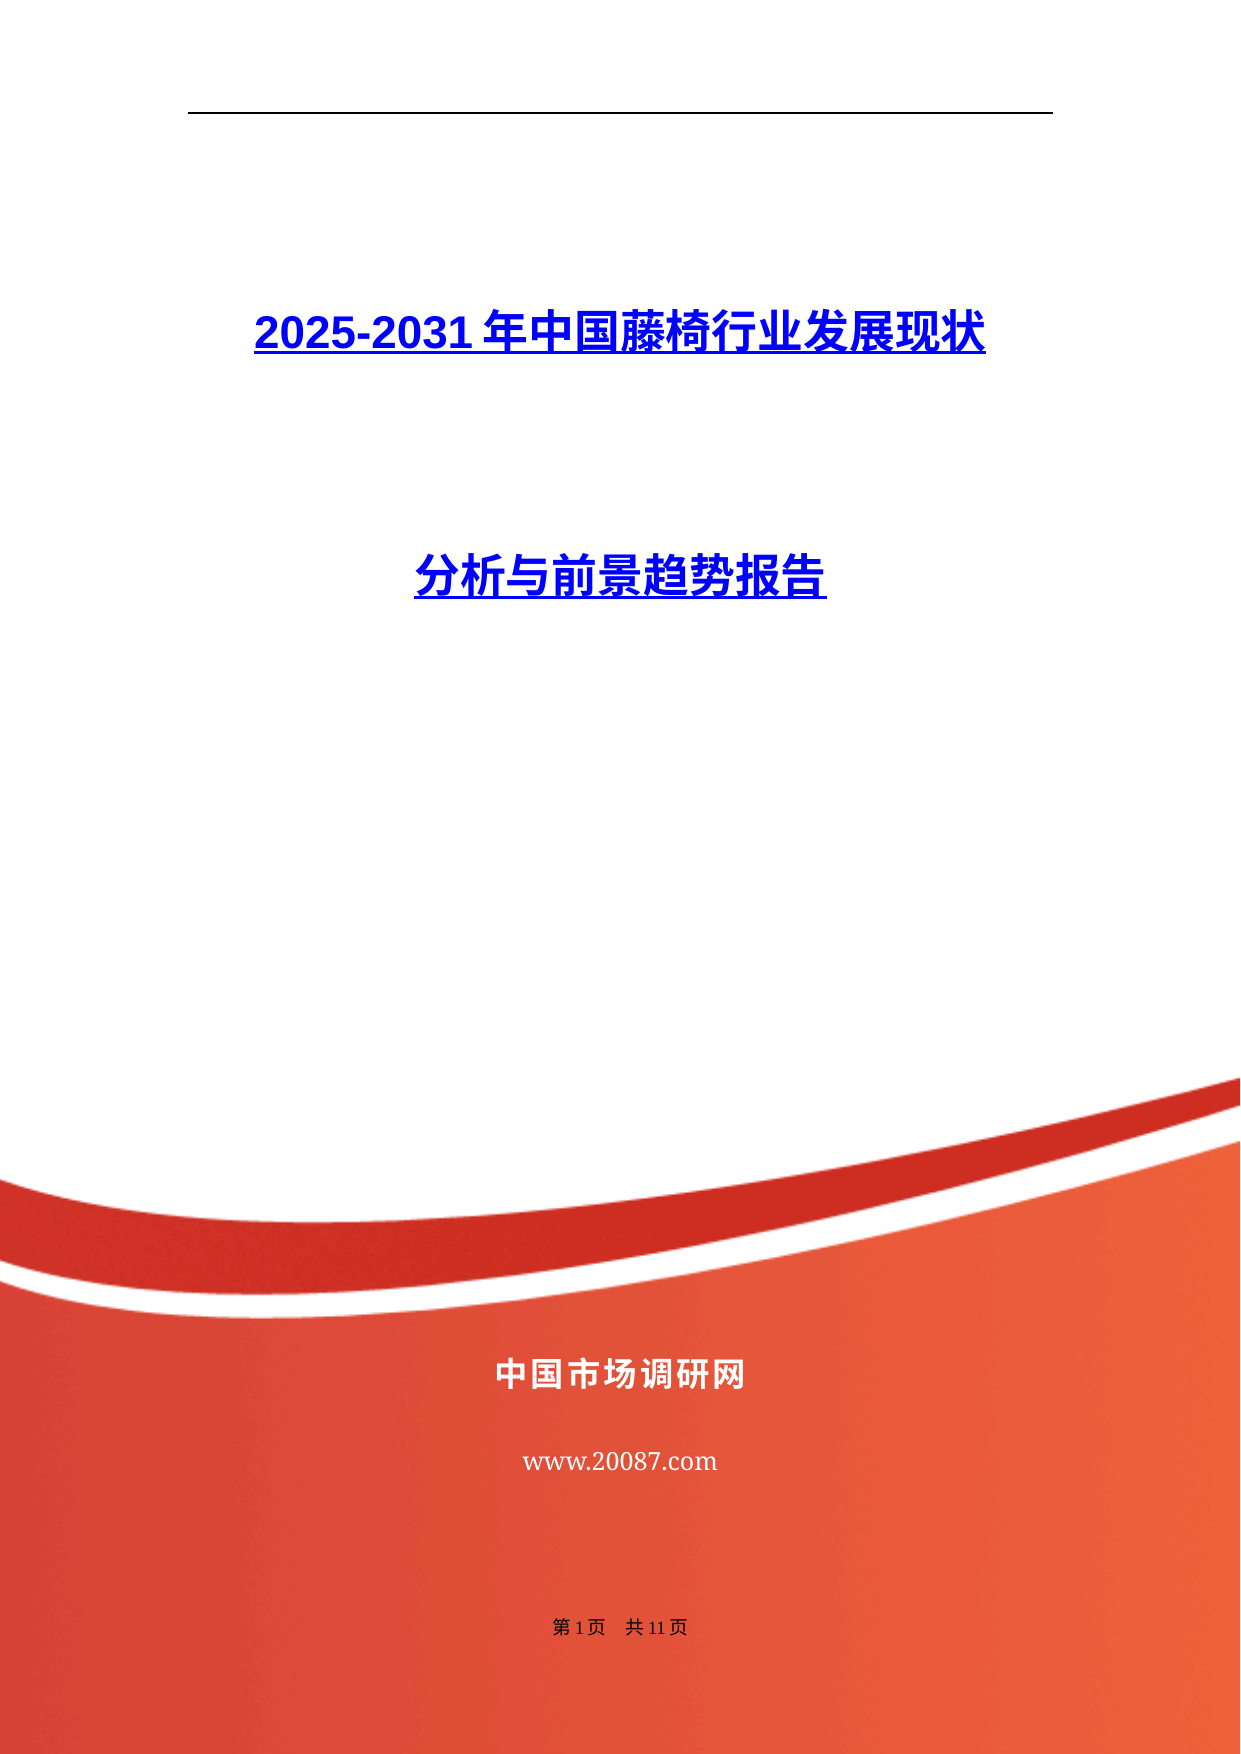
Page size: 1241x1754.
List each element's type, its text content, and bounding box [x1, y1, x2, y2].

subtitle 中国市场调研网 [187, 1339, 1053, 1404]
text www.20087.com [187, 1428, 1053, 1493]
table_header 2025-2031年中国藤椅行业发展现状分析与前景趋势报告 [188, 207, 1053, 773]
picture [0, 1006, 1241, 1754]
